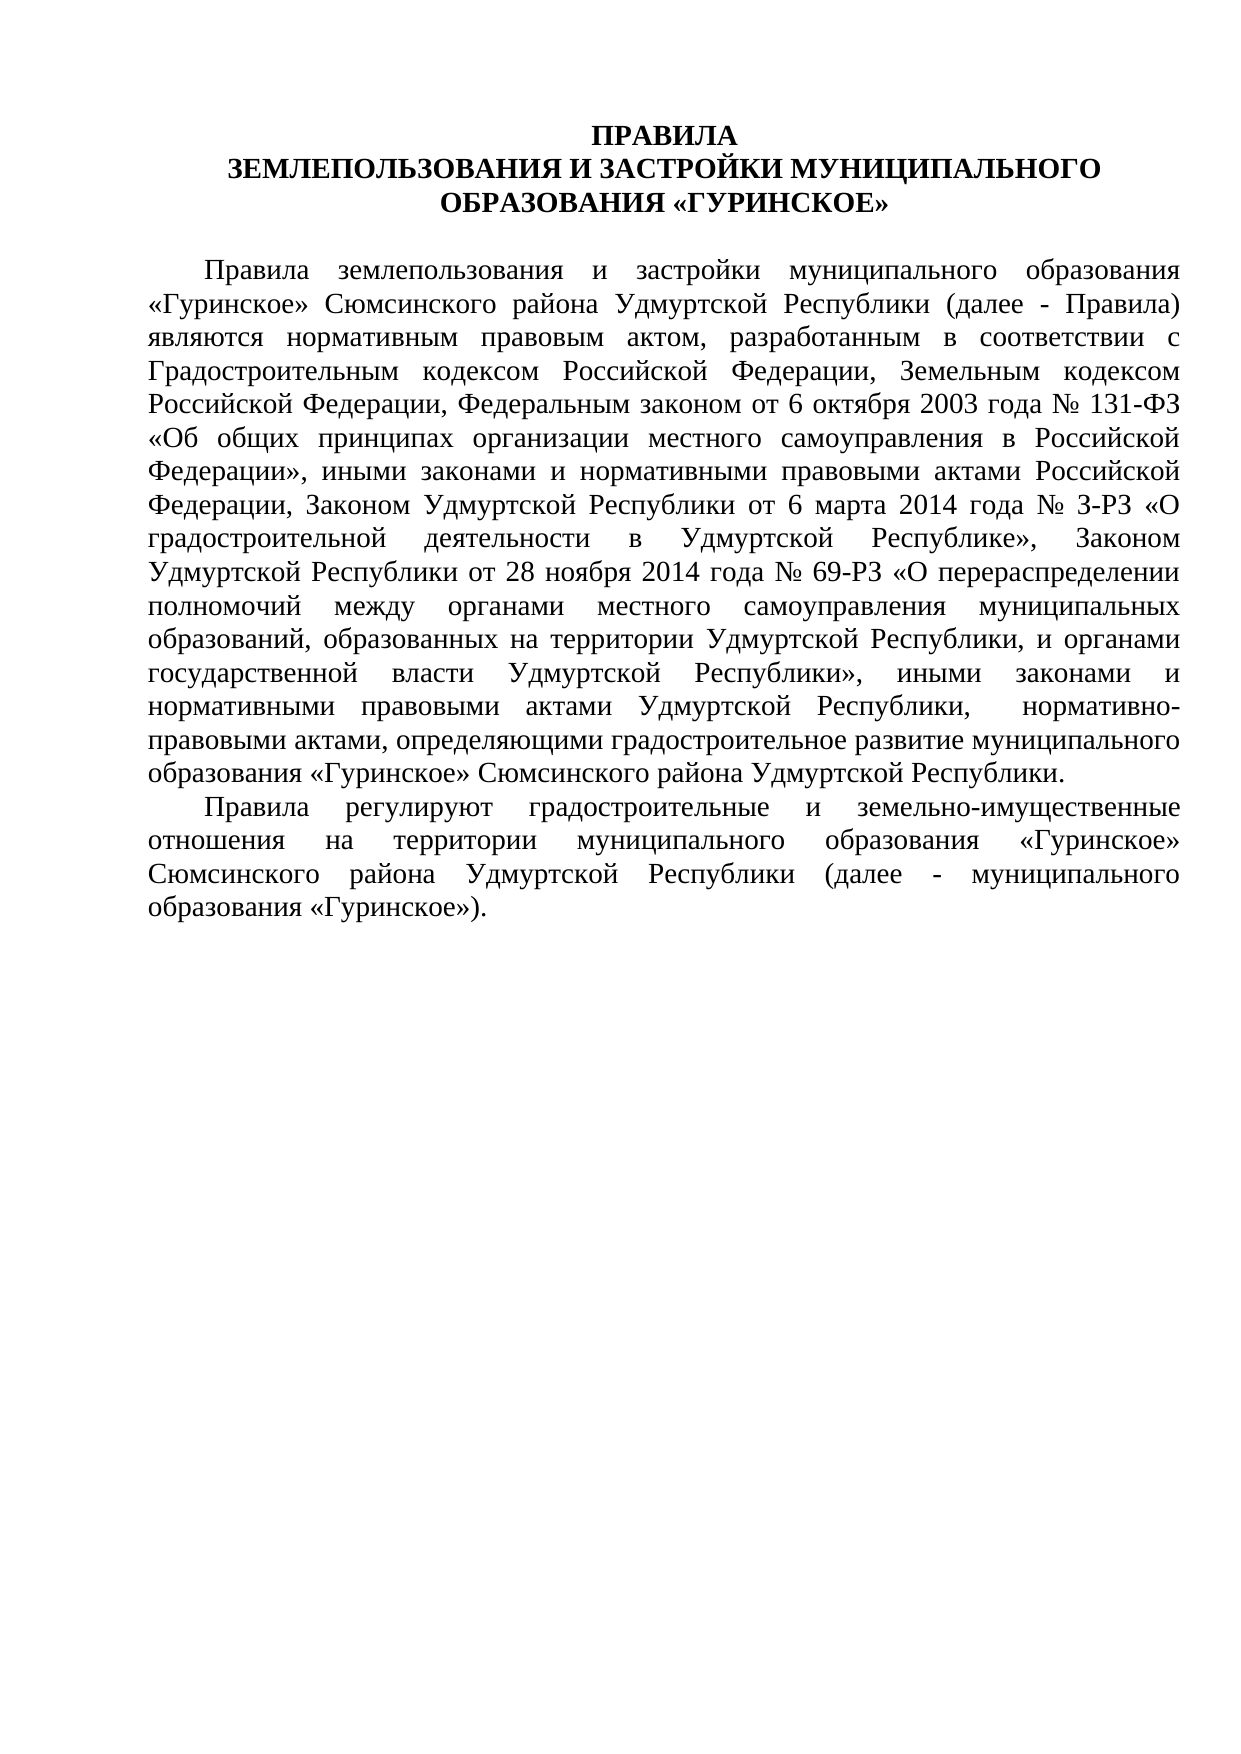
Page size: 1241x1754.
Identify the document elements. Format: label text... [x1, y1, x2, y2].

text ПРАВИЛА [148, 118, 1181, 152]
text Правила землепользования и застройки муниципального образования «Гуринское» Сюмсинского района Удмуртской Республики (далее - Правила) являются нормативным правовым актом, разработанным в соответствии с Градостроительным кодексом Российской Федерации, Земельным кодексом Российской Федерации, Федеральным законом от 6 октября 2003 года № 131-ФЗ «Об общих принципах организации местного самоуправления в Российской Федерации», иными законами и нормативными правовыми актами Российской Федерации, Законом Удмуртской Республики от 6 марта 2014 года № З-РЗ «О градостроительной деятельности в Удмуртской Республике», Законом Удмуртской Республики от 28 ноября 2014 года № 69-РЗ «О перераспределении полномочий между органами местного самоуправления муниципальных образований, образованных на территории Удмуртской Республики, и органами государственной власти Удмуртской Республики», иными законами и нормативными правовыми актами Удмуртской Республики, нормативно-правовыми актами, определяющими градостроительное развитие муниципального образования «Гуринское» Сюмсинского района Удмуртской Республики. [148, 252, 1181, 789]
text Правила регулируют градостроительные и земельно-имущественные отношения на территории муниципального образования «Гуринское» Сюмсинского района Удмуртской Республики (далее - муниципального образования «Гуринское»). [148, 789, 1181, 923]
text ЗЕМЛЕПОЛЬЗОВАНИЯ И ЗАСТРОЙКИ МУНИЦИПАЛЬНОГО ОБРАЗОВАНИЯ «ГУРИНСКОЕ» [148, 152, 1181, 219]
